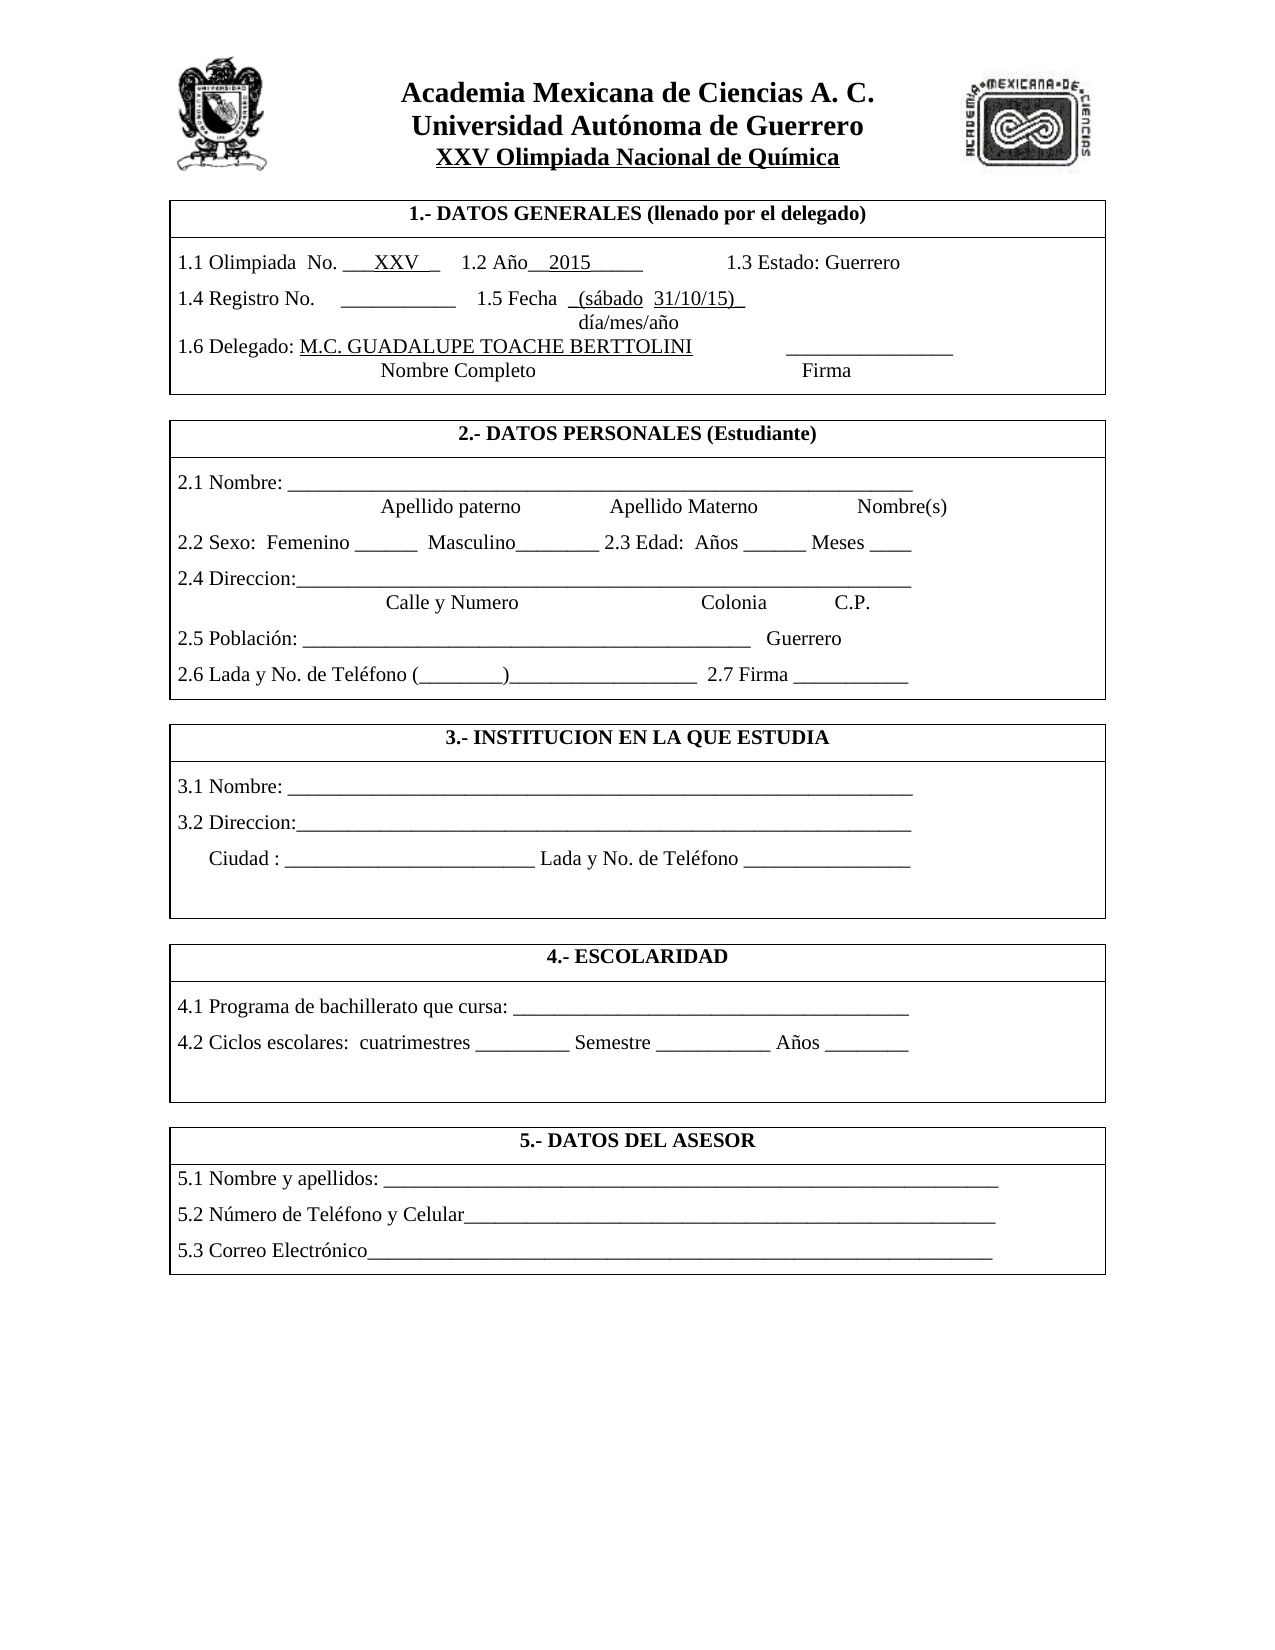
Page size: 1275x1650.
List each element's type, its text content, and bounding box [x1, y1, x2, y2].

table_cell 1.1 Olimpiada No. ___XXV _ 1.2 Año__2015_____ 1.3 Estado: Guerrero 1.4 Registro No. ___________ 1.5 Fecha _(sábado 31/10/15)_ día/mes/año 1.6 Delegado: M.C. GUADALUPE TOACHE BERTTOLINI ________________ Nombre Completo Firma [171, 238, 1105, 394]
text Universidad Autónoma de Guerrero [268, 108, 945, 142]
text Academia Mexicana de Ciencias A. C. [268, 75, 945, 108]
table_header 4.- ESCOLARIDAD [171, 945, 1105, 981]
table_cell 2.1 Nombre: ____________________________________________________________ Apellido paterno Apellido Materno Nombre(s) 2.2 Sexo: Femenino ______ Masculino________ 2.3 Edad: Años ______ Meses ____ 2.4 Direccion:___________________________________________________________ Calle y Numero Colonia C.P. 2.5 Población: ___________________________________________ Guerrero 2.6 Lada y No. de Teléfono (________)__________________ 2.7 Firma ___________ [171, 458, 1105, 698]
table_header 2.- DATOS PERSONALES (Estudiante) [171, 421, 1105, 457]
table_cell 3.1 Nombre: ____________________________________________________________ 3.2 Direccion:___________________________________________________________ Ciudad : ________________________ Lada y No. de Teléfono ________________ [171, 762, 1105, 918]
table_header 3.- INSTITUCION EN LA QUE ESTUDIA [171, 725, 1105, 761]
picture [176, 56, 268, 171]
table_cell 5.1 Nombre y apellidos: ___________________________________________________________ 5.2 Número de Teléfono y Celular___________________________________________________ 5.3 Correo Electrónico____________________________________________________________ [171, 1165, 1105, 1273]
table_header 5.- DATOS DEL ASESOR [171, 1128, 1105, 1164]
table_cell 4.1 Programa de bachillerato que cursa: ______________________________________ 4.2 Ciclos escolares: cuatrimestres _________ Semestre ___________ Años ________ [171, 982, 1105, 1102]
table_header 1.- DATOS GENERALES (llenado por el delegado) [171, 201, 1105, 237]
picture [945, 59, 1096, 180]
subtitle XXV Olimpiada Nacional de Química [268, 142, 945, 171]
